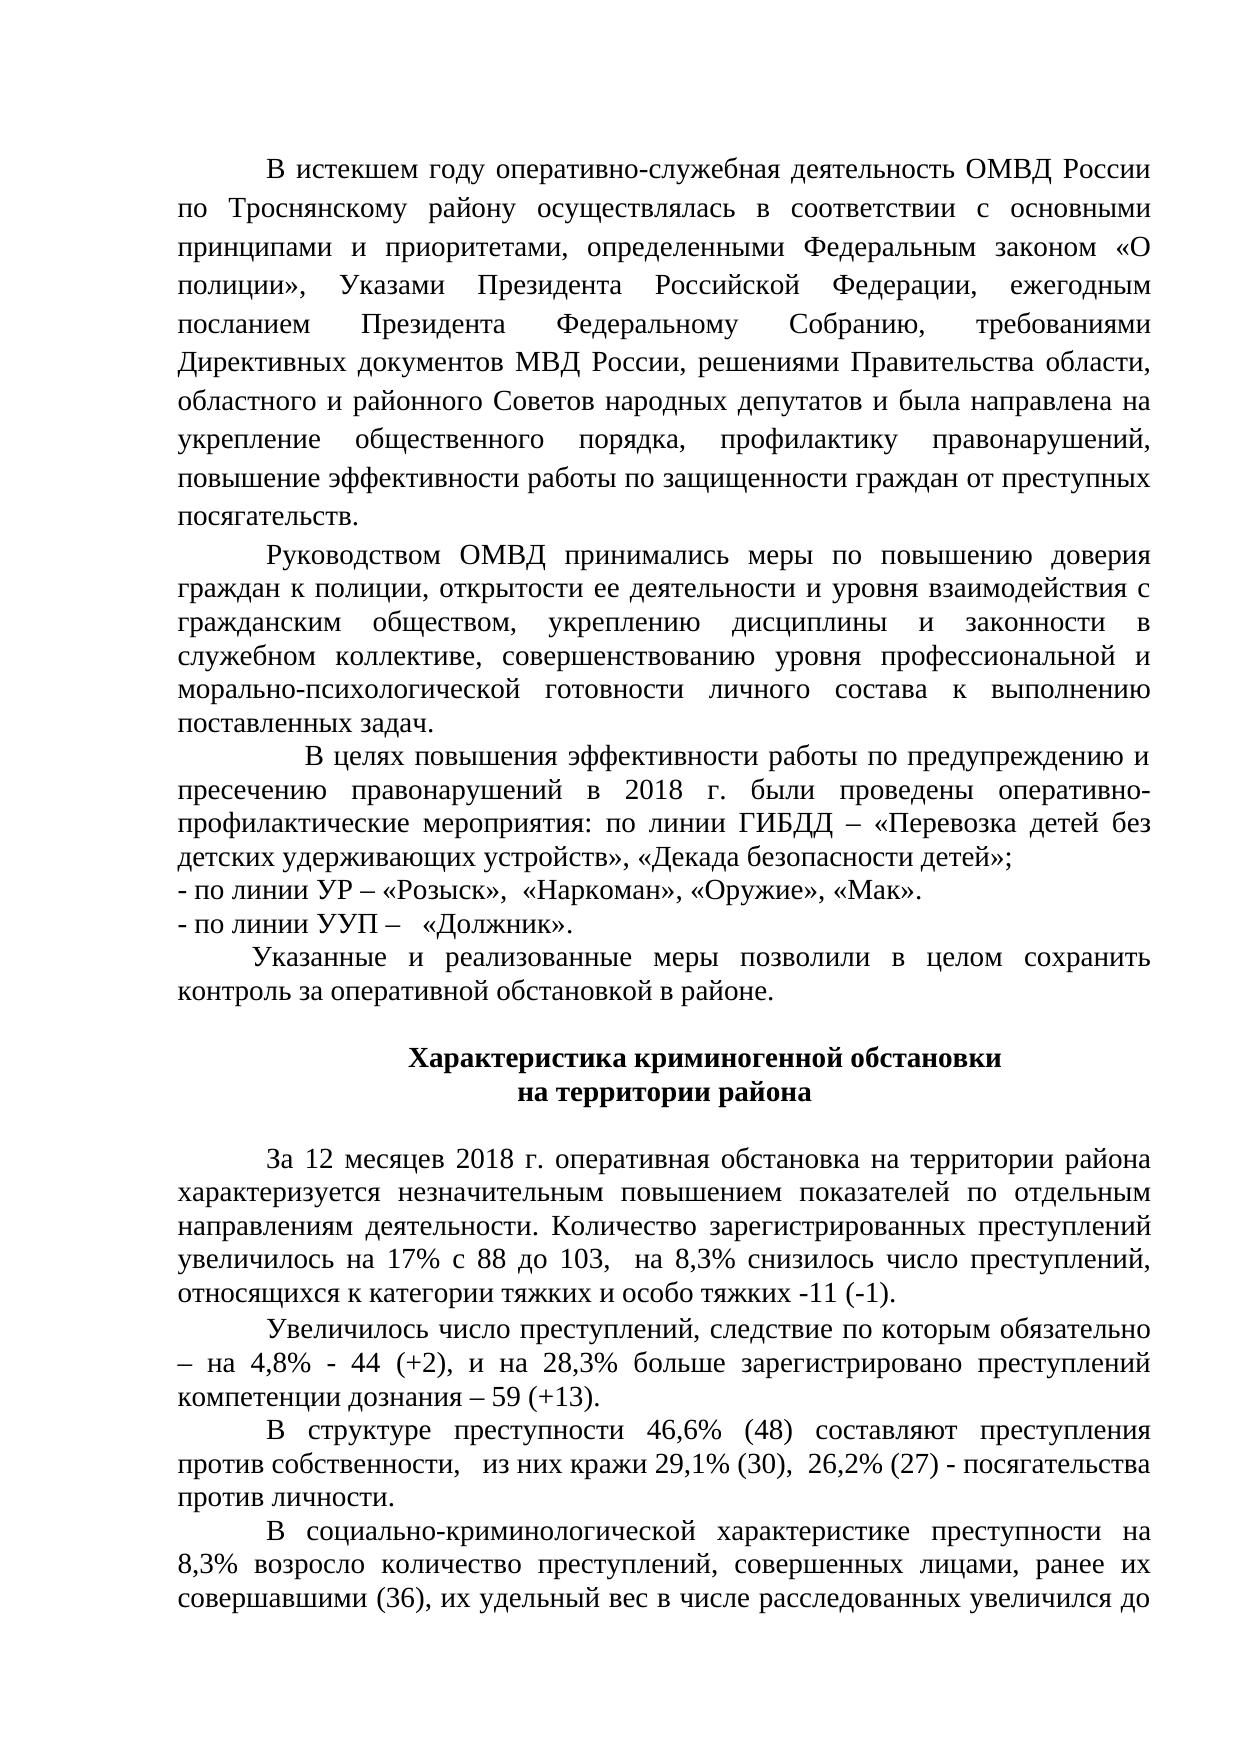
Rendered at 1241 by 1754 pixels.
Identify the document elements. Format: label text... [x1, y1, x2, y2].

text В целях повышения эффективности работы по предупреждению и пресечению правонарушений в 2018 г. были проведены оперативно-профилактические мероприятия: по линии ГИБДД – «Перевозка детей без детских удерживающих устройств», «Декада безопасности детей»; [177, 738, 1152, 872]
text В структуре преступности 46,6% (48) составляют преступления против собственности, из них кражи 29,1% (30), 26,2% (27) - посягательства против личности. [177, 1412, 1152, 1510]
text - по линии УР – «Розыск», «Наркоман», «Оружие», «Мак». [177, 872, 1152, 906]
text В истекшем году оперативно-служебная деятельность ОМВД России по Троснянскому району осуществлялась в соответствии с основными принципами и приоритетами, определенными Федеральным законом «О полиции», Указами Президента Российской Федерации, ежегодным посланием Президента Федеральному Собранию, требованиями Директивных документов МВД России, решениями Правительства области, областного и районного Советов народных депутатов и была направлена на укрепление общественного порядка, профилактику правонарушений, повышение эффективности работы по защищенности граждан от преступных посягательств. [177, 152, 1152, 532]
text Характеристика криминогенной обстановки на территории района [177, 1040, 1152, 1107]
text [177, 1510, 1152, 1628]
text Указанные и реализованные меры позволили в целом сохранить контроль за оперативной обстановкой в районе. [177, 939, 1152, 1007]
text Руководством ОМВД принимались меры по повышению доверия граждан к полиции, открытости ее деятельности и уровня взаимодействия с гражданским обществом, укреплению дисциплины и законности в служебном коллективе, совершенствованию уровня профессиональной и морально-психологической готовности личного состава к выполнению поставленных задач. [177, 537, 1152, 738]
text - по линии УУП – «Должник». [177, 906, 1152, 939]
text Увеличилось число преступлений, следствие по которым обязательно – на 4,8% - 44 (+2), и на 28,3% больше зарегистрировано преступлений компетенции дознания – 59 (+13). [177, 1310, 1152, 1412]
text За 12 месяцев 2018 г. оперативная обстановка на территории района характеризуется незначительным повышением показателей по отдельным направлениям деятельности. Количество зарегистрированных преступлений увеличилось на 17% с 88 до 103, на 8,3% снизилось число преступлений, относящихся к категории тяжких и особо тяжких -11 (-1). [177, 1141, 1152, 1308]
